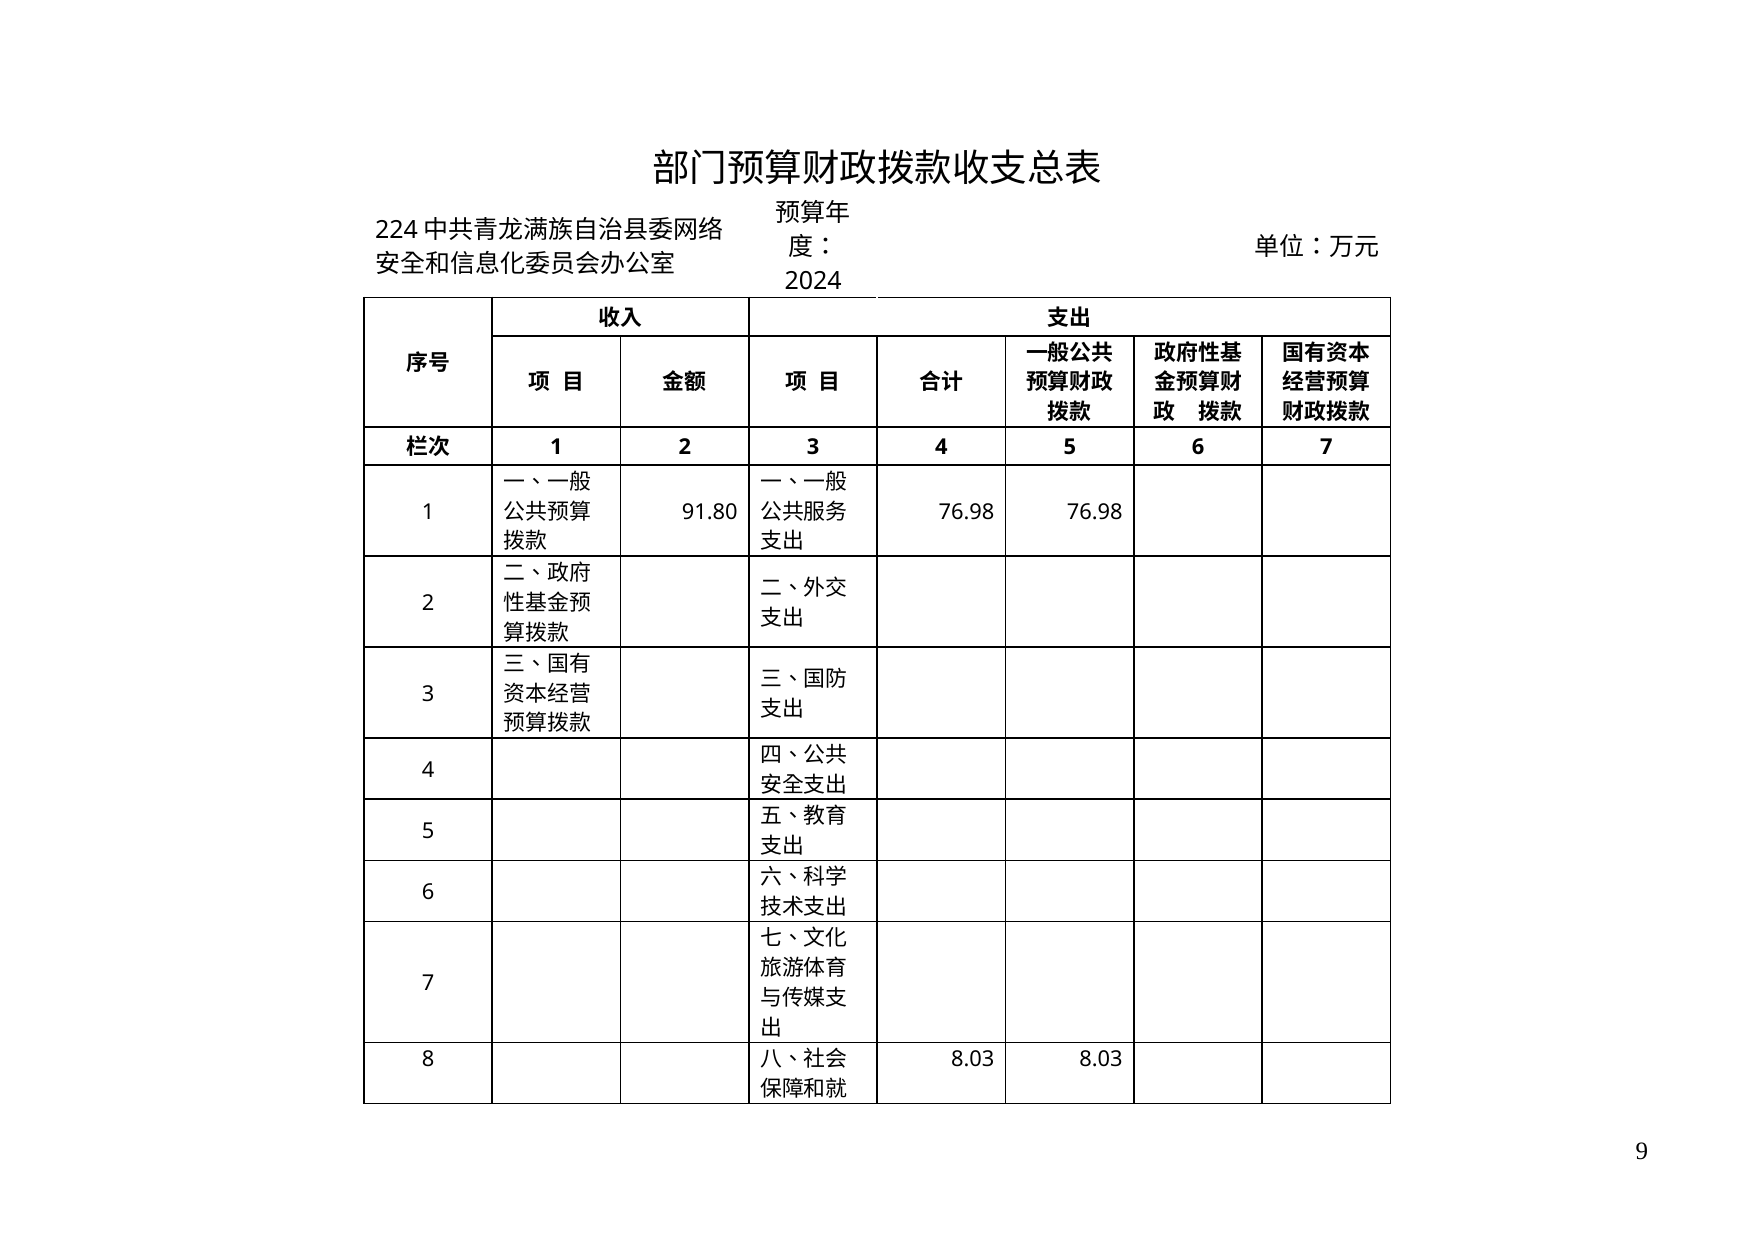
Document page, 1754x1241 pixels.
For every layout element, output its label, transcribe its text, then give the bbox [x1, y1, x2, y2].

table_cell [878, 922, 1005, 1041]
table_cell 七、文化旅游体育与传媒支出 [750, 922, 876, 1041]
table_cell [1135, 861, 1261, 921]
table_cell [1263, 739, 1390, 798]
table_cell 1 [365, 466, 491, 555]
table_header 单位：万元 [878, 195, 1390, 297]
table_cell [1135, 739, 1261, 798]
table_cell [878, 861, 1005, 921]
table_cell [1135, 922, 1261, 1041]
table_cell [1135, 557, 1261, 646]
table_cell [1263, 557, 1390, 646]
table_cell 6 [1135, 428, 1261, 464]
table_cell [1006, 800, 1133, 859]
table_cell 5 [1006, 428, 1133, 464]
table_cell 项 目 [750, 337, 876, 426]
table_cell [493, 800, 620, 859]
text 部门预算财政拨款收支总表 [106, 142, 1648, 193]
table_cell [878, 557, 1005, 646]
table_cell [1135, 648, 1261, 737]
table_cell [1135, 466, 1261, 555]
table_cell 8 [365, 1043, 491, 1102]
table_cell 76.98 [878, 466, 1005, 555]
table_cell 91.80 [621, 466, 748, 555]
table_cell 5 [365, 800, 491, 859]
table_cell 政府性基金预算财政 拨款 [1135, 337, 1261, 426]
table_cell [621, 800, 748, 859]
table_cell 76.98 [1006, 466, 1133, 555]
table_cell 8.03 [878, 1043, 1005, 1102]
table_cell [1006, 861, 1133, 921]
table_cell 五、教育支出 [750, 800, 876, 859]
table_cell [621, 739, 748, 798]
table_cell [1263, 922, 1390, 1041]
table_cell 8.03 [1006, 1043, 1133, 1102]
table_cell 2 [621, 428, 748, 464]
table_cell [1263, 1043, 1390, 1102]
table_cell [621, 1043, 748, 1102]
table_cell 7 [365, 922, 491, 1041]
table_cell 一、一般公共预算拨款 [493, 466, 620, 555]
table_cell 4 [878, 428, 1005, 464]
table_cell 三、国防支出 [750, 648, 876, 737]
table_cell [1263, 466, 1390, 555]
table_cell 2 [365, 557, 491, 646]
table_cell [621, 557, 748, 646]
table_cell 二、外交支出 [750, 557, 876, 646]
table_cell 项 目 [493, 337, 620, 426]
table_cell 一、一般公共服务支出 [750, 466, 876, 555]
table_cell [1263, 648, 1390, 737]
table_cell [493, 739, 620, 798]
table_cell 4 [365, 739, 491, 798]
table_cell [493, 861, 620, 921]
table_cell [878, 648, 1005, 737]
table_cell 四、公共安全支出 [750, 739, 876, 798]
table_cell [1006, 648, 1133, 737]
table_cell 六、科学技术支出 [750, 861, 876, 921]
table_cell 八、社会保障和就业支出 [750, 1043, 876, 1102]
table_cell [1006, 922, 1133, 1041]
table_cell 一般公共预算财政拨款 [1006, 337, 1133, 426]
table_cell [621, 861, 748, 921]
table_cell [621, 648, 748, 737]
table_cell [878, 800, 1005, 859]
table_cell 收入 [493, 298, 748, 335]
table_cell [1135, 800, 1261, 859]
table_cell [493, 922, 620, 1041]
table_cell [878, 739, 1005, 798]
table_cell 7 [1263, 428, 1390, 464]
table_header 224中共青龙满族自治县委网络安全和信息化委员会办公室 [365, 195, 748, 297]
table_cell 二、政府性基金预算拨款 [493, 557, 620, 646]
table_cell 合计 [878, 337, 1005, 426]
table_cell [1006, 557, 1133, 646]
table_cell 6 [365, 861, 491, 921]
table_cell [493, 1043, 620, 1102]
table_cell [1135, 1043, 1261, 1102]
table_cell 1 [493, 428, 620, 464]
table_cell 序号 [365, 298, 491, 426]
table_cell 支出 [750, 298, 1390, 335]
table_cell [1263, 861, 1390, 921]
table_cell 3 [750, 428, 876, 464]
table_cell 国有资本经营预算财政拨款 [1263, 337, 1390, 426]
table_cell [621, 922, 748, 1041]
table_cell [1263, 800, 1390, 859]
table_cell 栏次 [365, 428, 491, 464]
table_cell 三、国有资本经营预算拨款 [493, 648, 620, 737]
table_cell 金额 [621, 337, 748, 426]
table_cell 3 [365, 648, 491, 737]
table_header 预算年度：2024 [750, 195, 876, 297]
table_cell [1006, 739, 1133, 798]
